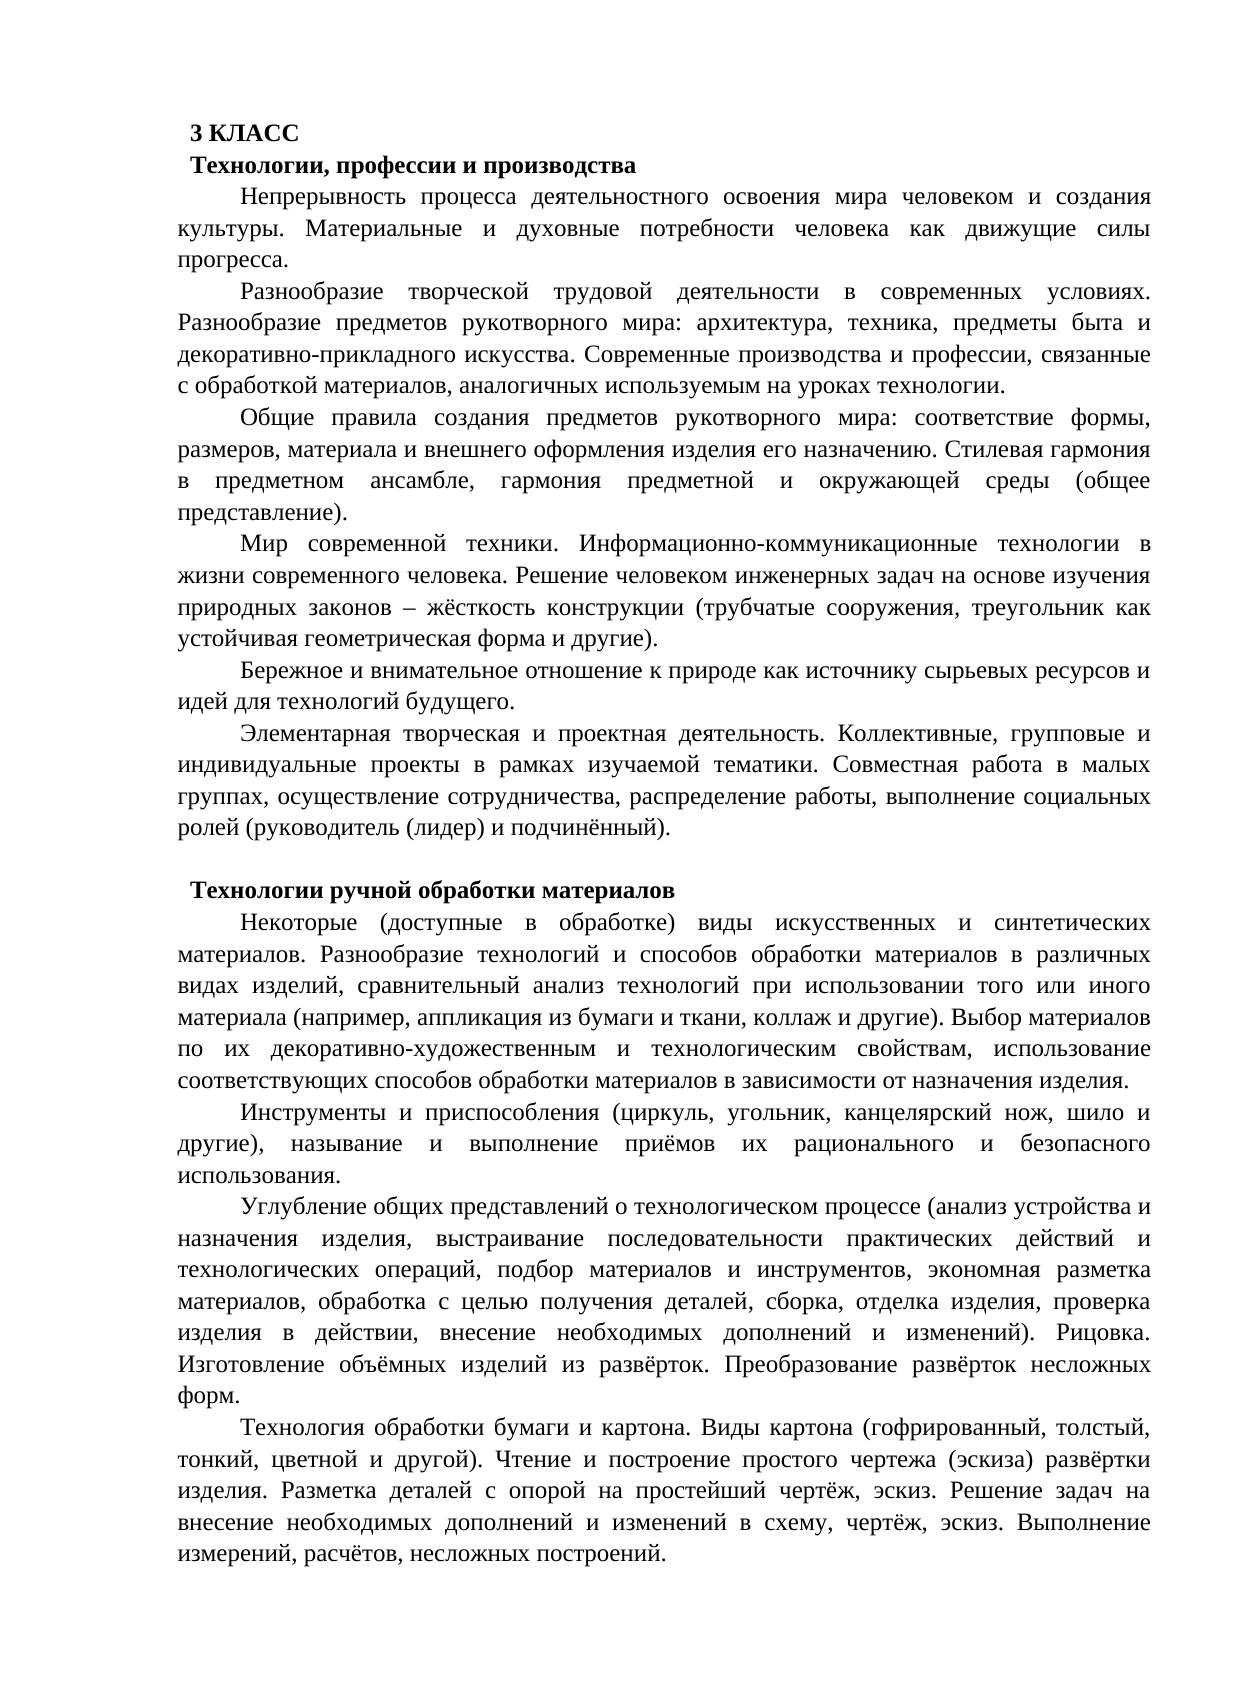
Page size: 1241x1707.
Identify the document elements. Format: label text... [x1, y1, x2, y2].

text Мир современной техники. Информационно-коммуникационные технологии в жизни современного человека. Решение человеком инженерных задач на основе изучения природных законов – жёсткость конструкции (трубчатые сооружения, треугольник как устойчивая геометрическая форма и другие). [177, 528, 1152, 652]
text Непрерывность процесса деятельностного освоения мира человеком и создания культуры. Материальные и духовные потребности человека как движущие силы прогресса. [177, 181, 1152, 273]
text Общие правила создания предметов рукотворного мира: соответствие формы, размеров, материала и внешнего оформления изделия его назначению. Стилевая гармония в предметном ансамбле, гармония предметной и окружающей среды (общее представление). [177, 402, 1152, 526]
text Углубление общих представлений о технологическом процессе (анализ устройства и назначения изделия, выстраивание последовательности практических действий и технологических операций, подбор материалов и инструментов, экономная разметка материалов, обработка с целью получения деталей, сборка, отделка изделия, проверка изделия в действии, внесение необходимых дополнений и изменений). Рицовка. Изготовление объёмных изделий из развёрток. Преобразование развёрток несложных форм. [177, 1191, 1152, 1409]
text Бережное и внимательное отношение к природе как источнику сырьевых ресурсов и идей для технологий будущего. [177, 655, 1152, 715]
text Технологии ручной обработки материалов [190, 876, 1152, 904]
text 3 КЛАСС [190, 118, 1152, 147]
text Технология обработки бумаги и картона. Виды картона (гофрированный, толстый, тонкий, цветной и другой). Чтение и построение простого чертежа (эскиза) развёртки изделия. Разметка деталей с опорой на простейший чертёж, эскиз. Решение задач на внесение необходимых дополнений и изменений в схему, чертёж, эскиз. Выполнение измерений, расчётов, несложных построений. [177, 1412, 1152, 1567]
text Технологии, профессии и производства [190, 150, 1152, 178]
text Разнообразие творческой трудовой деятельности в современных условиях. Разнообразие предметов рукотворного мира: архитектура, техника, предметы быта и декоративно-прикладного искусства. Современные производства и профессии, связанные с обработкой материалов, аналогичных используемым на уроках технологии. [177, 276, 1152, 399]
text Элементарная творческая и проектная деятельность. Коллективные, групповые и индивидуальные проекты в рамках изучаемой тематики. Совместная работа в малых группах, осуществление сотрудничества, распределение работы, выполнение социальных ролей (руководитель (лидер) и подчинённый). [177, 718, 1152, 841]
text Некоторые (доступные в обработке) виды искусственных и синтетических материалов. Разнообразие технологий и способов обработки материалов в различных видах изделий, сравнительный анализ технологий при использовании того или иного материала (например, аппликация из бумаги и ткани, коллаж и другие). Выбор материалов по их декоративно-художественным и технологическим свойствам, использование соответствующих способов обработки материалов в зависимости от назначения изделия. [177, 907, 1152, 1094]
text Инструменты и приспособления (циркуль, угольник, канцелярский нож, шило и другие), называние и выполнение приёмов их рационального и безопасного использования. [177, 1097, 1152, 1188]
